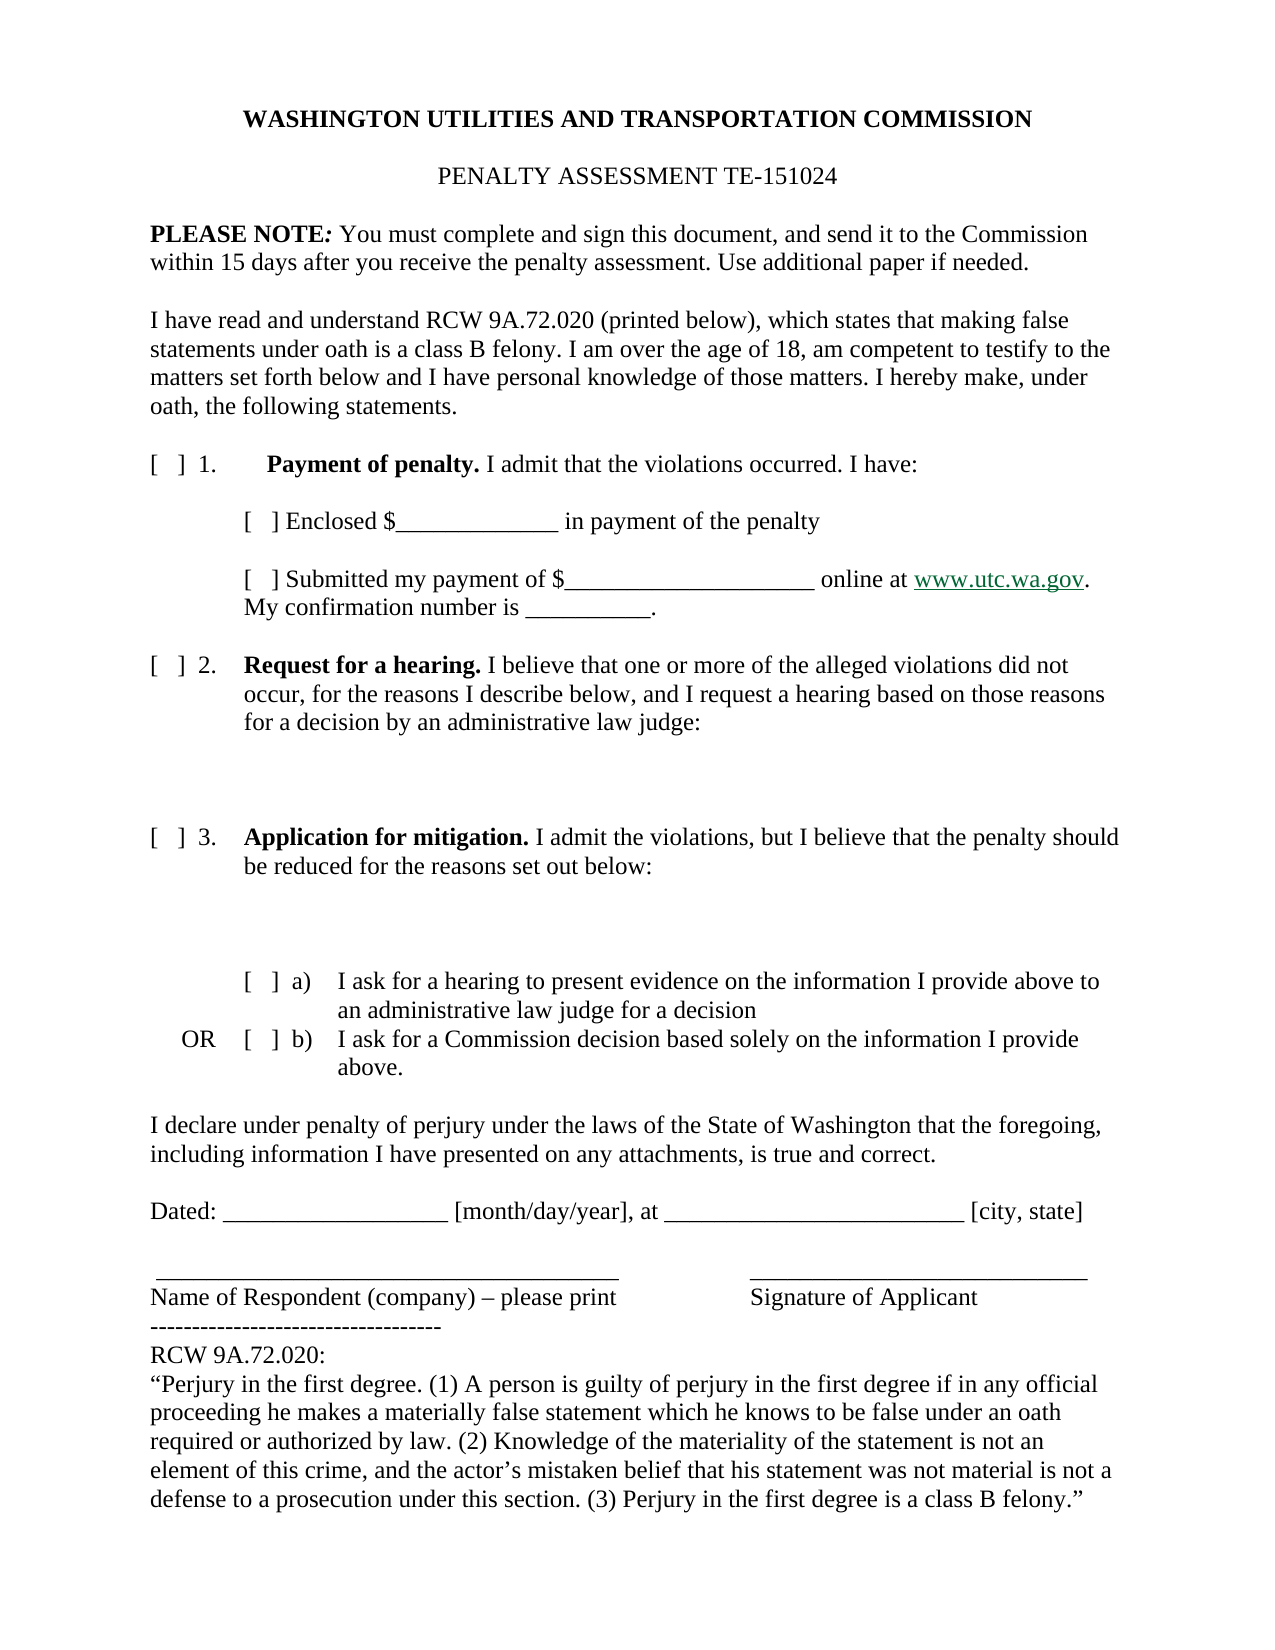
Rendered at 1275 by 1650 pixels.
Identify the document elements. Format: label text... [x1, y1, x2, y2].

text I have read and understand RCW 9A.72.020 (printed below), which states that making false statements under oath is a class B felony. I am over the age of 18, am competent to testify to the matters set forth below and I have personal knowledge of those matters. I hereby make, under oath, the following statements. [150, 305, 1125, 420]
text I declare under penalty of perjury under the laws of the State of Washington that the foregoing, including information I have presented on any attachments, is true and correct. [150, 1110, 1125, 1167]
text Dated: __________________ [month/day/year], at ________________________ [city, state] [150, 1196, 1125, 1225]
text _____________________________________ ___________________________ [150, 1254, 1125, 1282]
text [ ] Submitted my payment of $____________________ online at www.utc.wa.gov. My confirmation number is __________. [225, 564, 1125, 621]
text [ ] 1. Payment of penalty. I admit that the violations occurred. I have: [150, 449, 1125, 477]
text [ ] 3. Application for mitigation. I admit the violations, but I believe that the penalty should be reduced for the reasons set out below: [150, 822, 1125, 880]
text [ ] Enclosed $_____________ in payment of the penalty [225, 506, 1125, 535]
text PLEASE NOTE: You must complete and sign this document, and send it to the Commission within 15 days after you receive the penalty assessment. Use additional paper if needed. [150, 219, 1125, 276]
text [ ] 2. Request for a hearing. I believe that one or more of the alleged violations did not occur, for the reasons I describe below, and I request a hearing based on those reasons for a decision by an administrative law judge: [150, 650, 1125, 736]
text OR [ ] b) I ask for a Commission decision based solely on the information I provide above. [150, 1024, 1125, 1081]
text PENALTY ASSESSMENT TE-151024 [150, 161, 1125, 190]
text “Perjury in the first degree. (1) A person is guilty of perjury in the first degree if in any official proceeding he makes a materially false statement which he knows to be false under an oath required or authorized by law. (2) Knowledge of the materiality of the statement is not an element of this crime, and the actor’s mistaken belief that his statement was not material is not a defense to a prosecution under this section. (3) Perjury in the first degree is a class B felony.” [150, 1369, 1125, 1512]
text Name of Respondent (company) – please print Signature of Applicant [150, 1282, 1125, 1311]
subtitle WASHINGTON UTILITIES AND TRANSPORTATION COMMISSION [150, 104, 1125, 132]
text ----------------------------------- [150, 1311, 1125, 1340]
text [ ] a) I ask for a hearing to present evidence on the information I provide above to an administrative law judge for a decision [150, 966, 1125, 1024]
text RCW 9A.72.020: [150, 1340, 1125, 1369]
